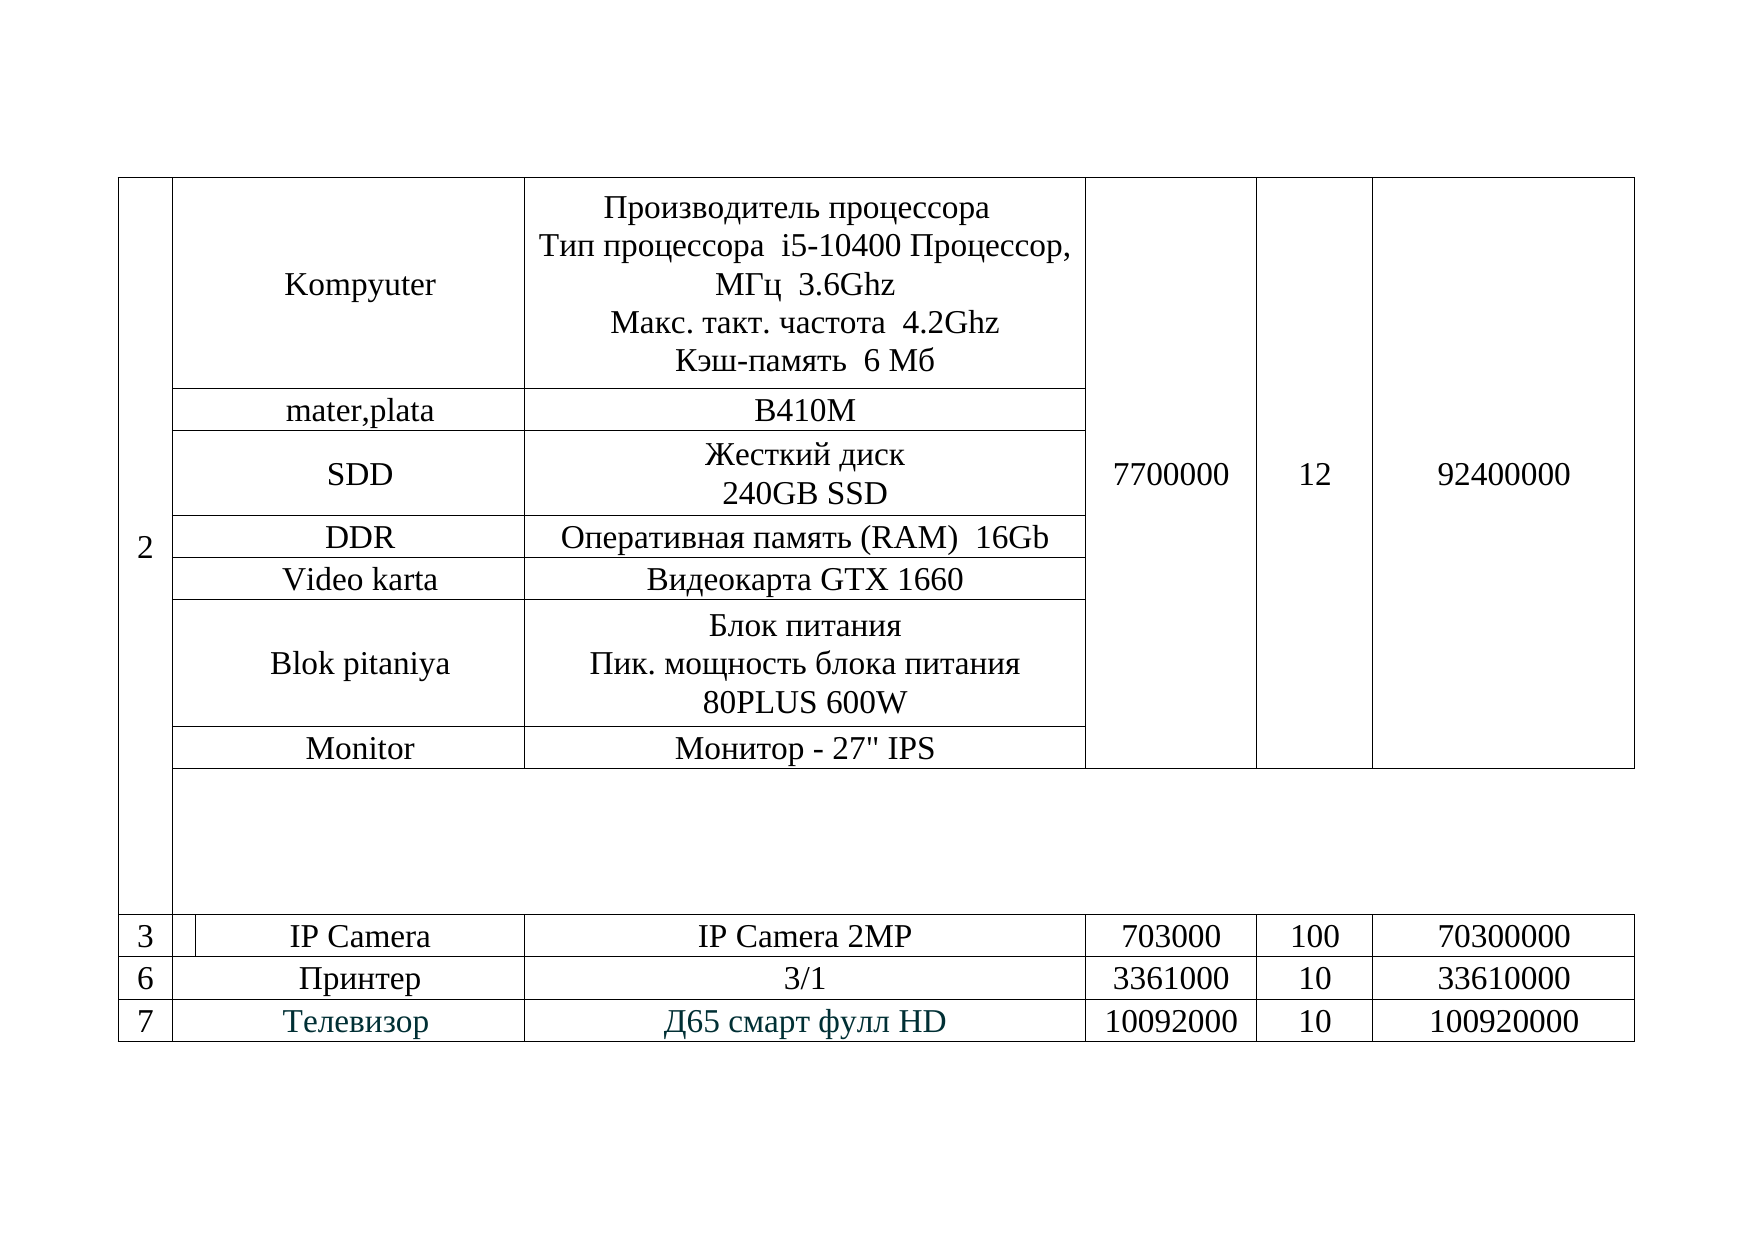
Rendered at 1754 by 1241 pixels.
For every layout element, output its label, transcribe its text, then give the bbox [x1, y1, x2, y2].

table_cell Монитор - 27" IPS [525, 727, 1085, 768]
table_cell IP Camera [196, 915, 524, 956]
table_cell 3361000 [1086, 957, 1256, 998]
table_cell 33610000 [1373, 957, 1634, 998]
table_cell [173, 727, 195, 768]
table_cell Телевизор [195, 1000, 524, 1041]
table_header 12 [1257, 178, 1372, 768]
table_cell Video karta [195, 558, 524, 599]
table_cell [173, 431, 195, 515]
table_cell [173, 957, 195, 998]
table_header [173, 178, 195, 388]
table_cell IP Camera 2MP [525, 915, 1085, 956]
table_cell Блок питания Пик. мощность блока питания 80PLUS 600W [525, 600, 1085, 726]
table_cell 6 [119, 957, 172, 998]
table_header 92400000 [1373, 178, 1634, 768]
table_header Kompyuter [195, 178, 524, 388]
table_cell B410M [525, 389, 1085, 430]
table_cell Blok pitaniya [195, 600, 524, 726]
table_cell [173, 1000, 195, 1041]
table_cell 100 [1257, 915, 1372, 956]
table_cell Д65 смарт фулл HD [525, 1000, 1085, 1041]
table_cell 7 [119, 1000, 172, 1041]
table_cell Жесткий диск 240GB SSD [525, 431, 1085, 515]
table_header Производитель процессора Тип процессора i5-10400 Процессор, МГц 3.6Ghz Макс. такт. частота 4.2Ghz Кэш-память 6 Мб [525, 178, 1085, 388]
table_cell 3 [119, 915, 172, 956]
table_cell Видеокарта GTX 1660 [525, 558, 1085, 599]
table_cell 3/1 [525, 957, 1085, 998]
table_header 2 [119, 178, 172, 914]
table_cell 703000 [1086, 915, 1256, 956]
table_cell DDR [195, 516, 524, 557]
table_cell 70300000 [1373, 915, 1634, 956]
table_cell 10 [1257, 1000, 1372, 1041]
table_cell SDD [195, 431, 524, 515]
table_cell [173, 516, 195, 557]
table_cell 10 [1257, 957, 1372, 998]
table_cell [173, 915, 195, 956]
table_cell Оперативная память (RAM) 16Gb [525, 516, 1085, 557]
table_cell Monitor [195, 727, 524, 768]
table_cell [173, 558, 195, 599]
table_cell Принтер [195, 957, 524, 998]
table_cell [173, 600, 195, 726]
table_header 7700000 [1086, 178, 1256, 768]
table_cell mater,plata [195, 389, 524, 430]
table_cell 10092000 [1086, 1000, 1256, 1041]
table_cell 100920000 [1373, 1000, 1634, 1041]
table_cell [173, 389, 195, 430]
